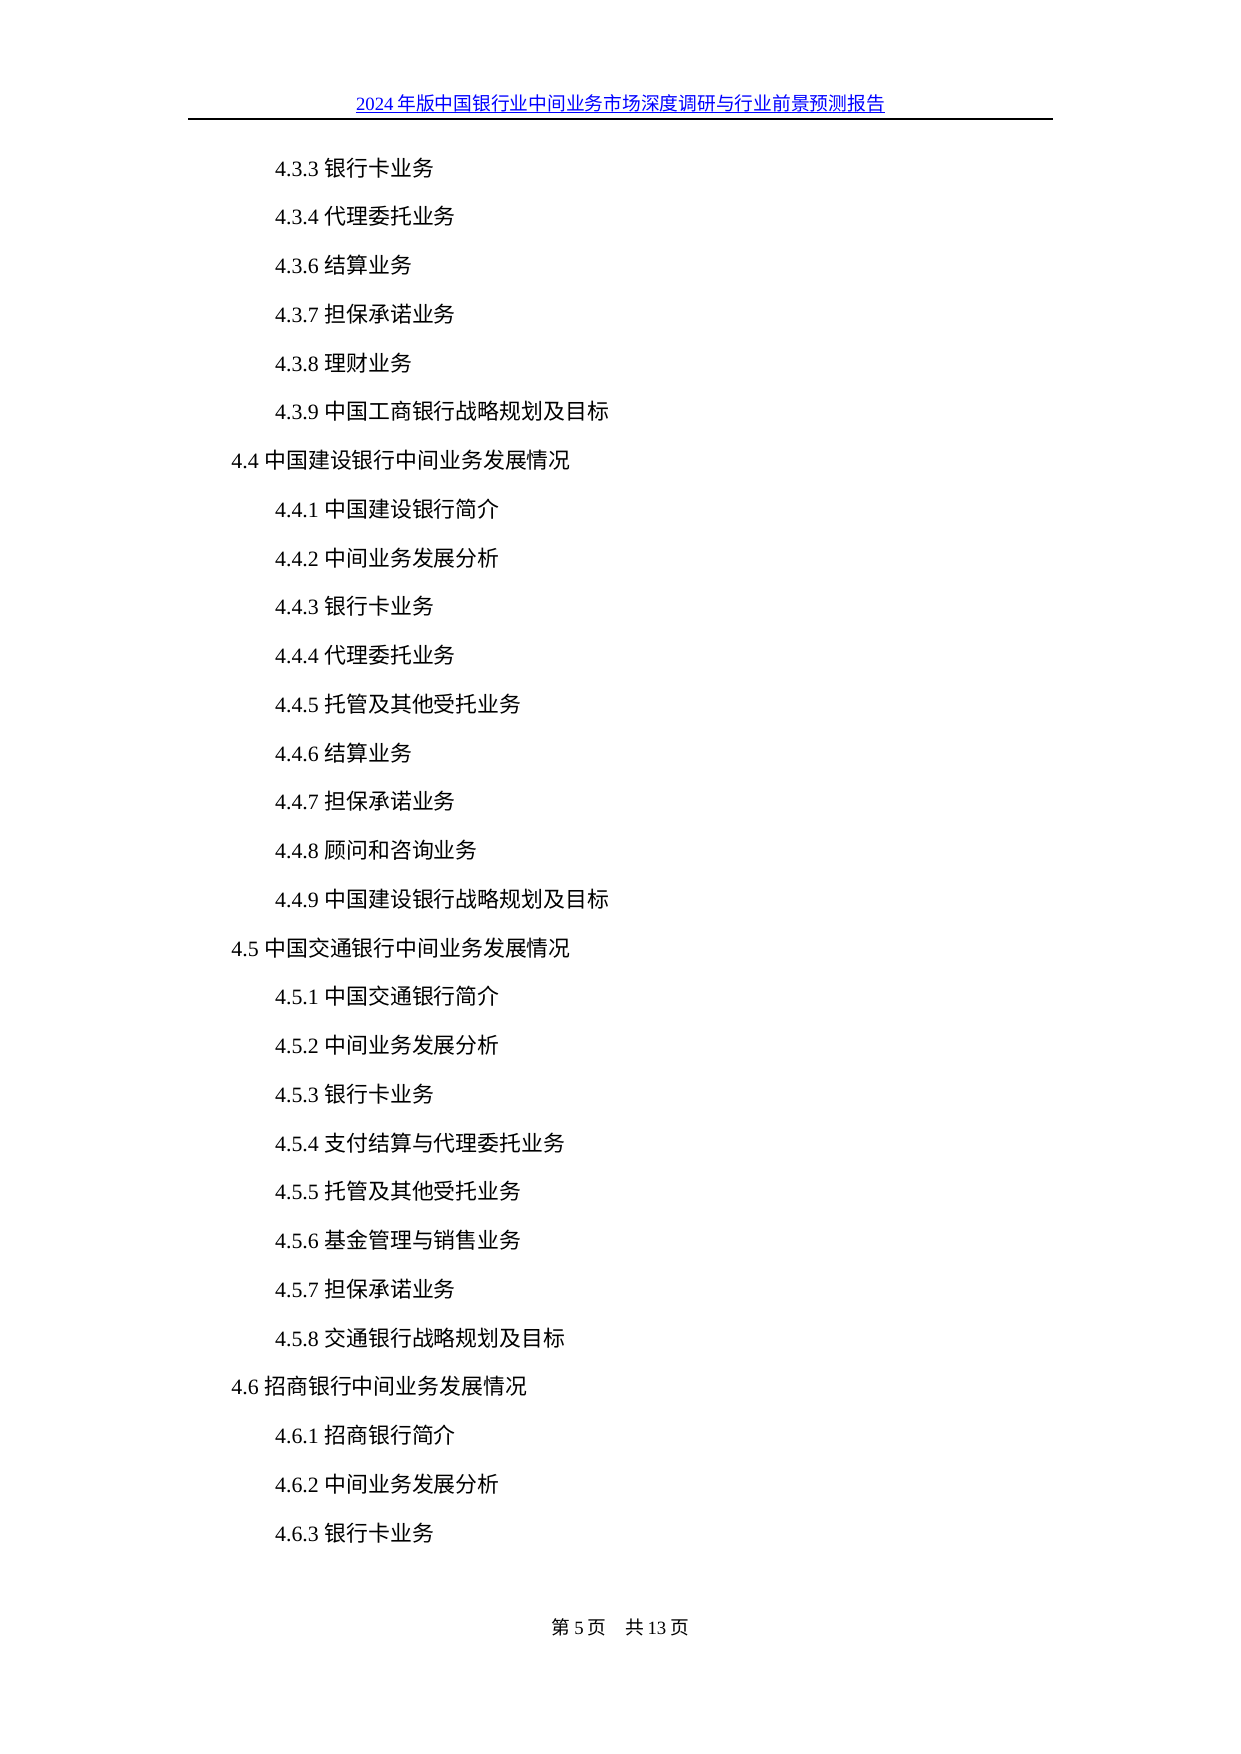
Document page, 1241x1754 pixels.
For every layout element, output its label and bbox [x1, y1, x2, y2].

text [187, 150, 1053, 1548]
